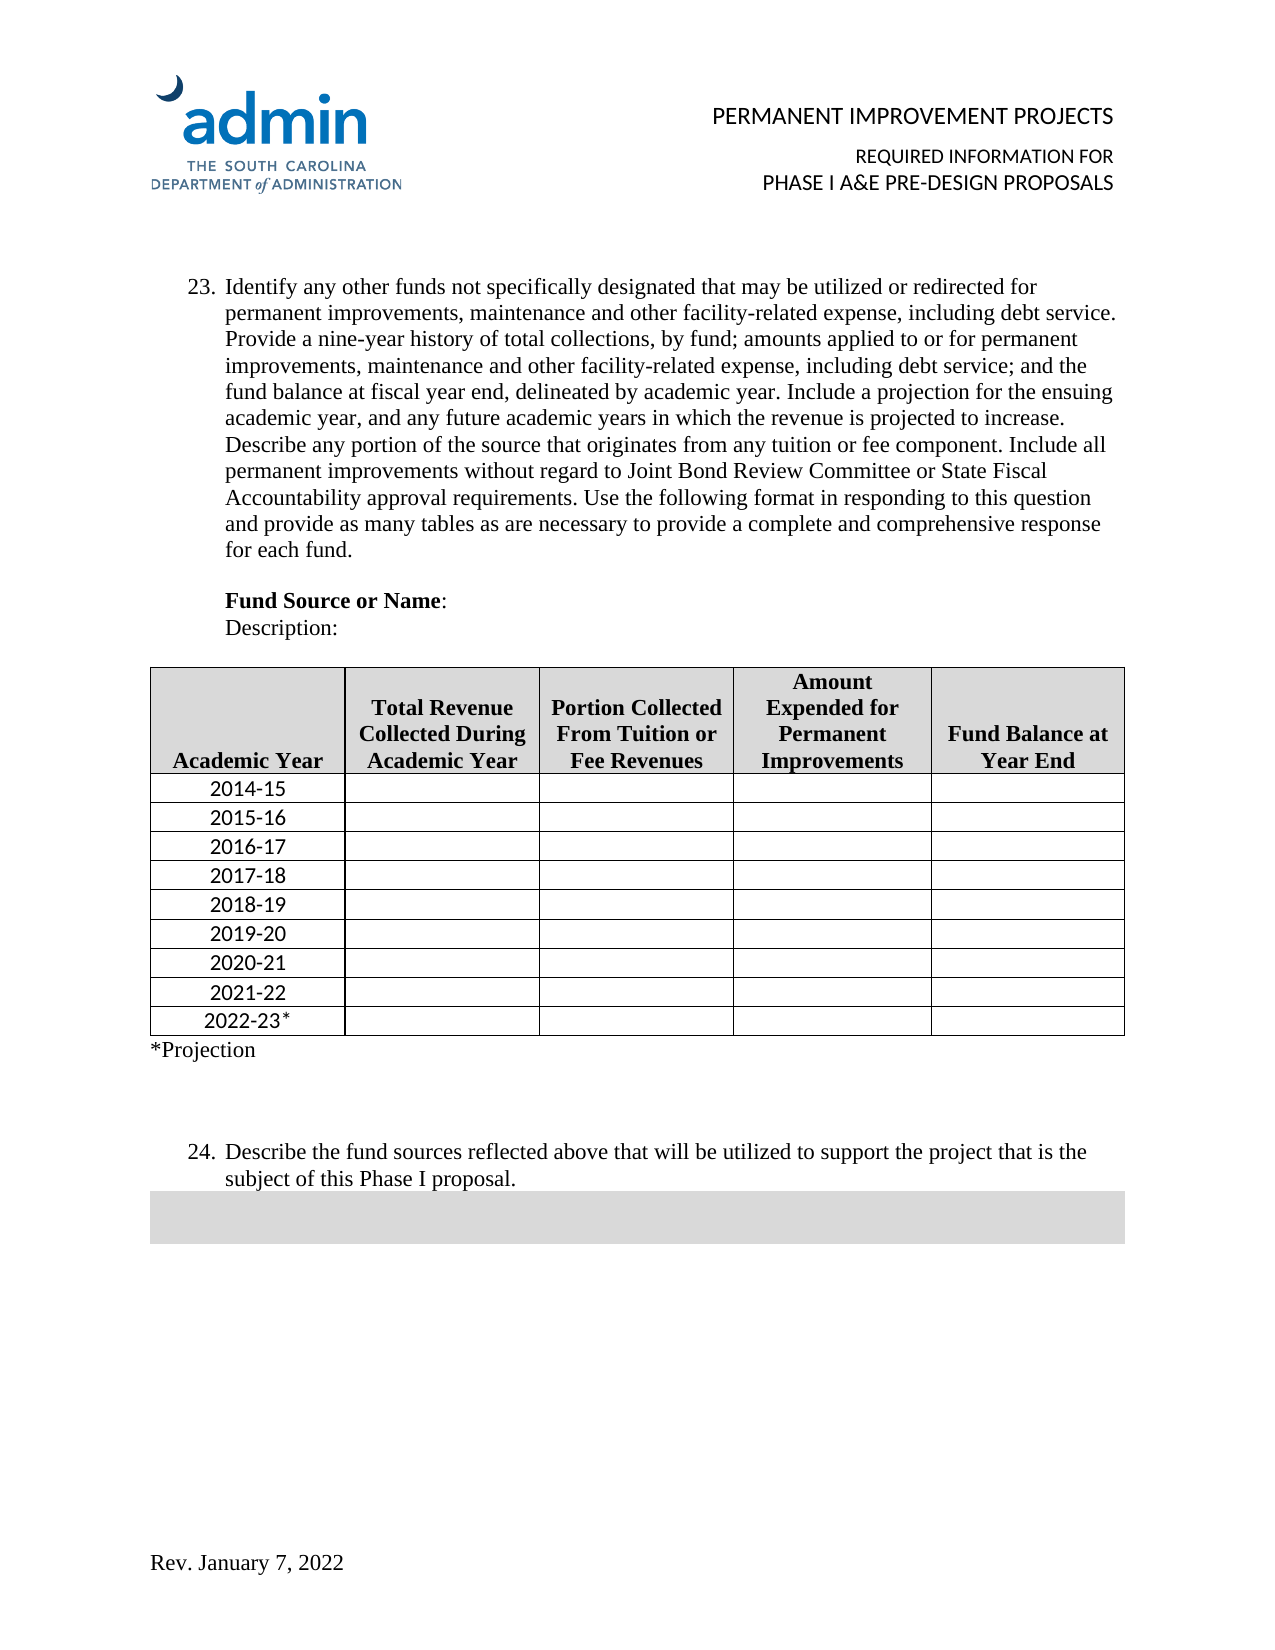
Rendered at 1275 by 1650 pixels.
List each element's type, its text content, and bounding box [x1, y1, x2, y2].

table_cell [540, 920, 733, 947]
table_cell [932, 949, 1124, 977]
table_cell [932, 1007, 1124, 1035]
table_cell [932, 920, 1124, 947]
table_cell [151, 803, 344, 831]
table_cell [346, 832, 539, 860]
table_cell [734, 890, 931, 918]
table_cell [151, 890, 344, 918]
table_cell [540, 1007, 733, 1035]
table_cell [346, 890, 539, 918]
table_cell [540, 949, 733, 977]
table_cell [734, 1007, 931, 1035]
table_cell [540, 803, 733, 831]
table_cell [932, 890, 1124, 918]
table_cell [346, 1007, 539, 1035]
table_cell [932, 803, 1124, 831]
table_cell [151, 949, 344, 977]
table_cell [734, 861, 931, 889]
table_cell [734, 949, 931, 977]
table_cell [151, 920, 344, 947]
table_cell [734, 978, 931, 1006]
table_cell [540, 832, 733, 860]
table_cell [151, 861, 344, 889]
table_cell [151, 1007, 344, 1035]
table_cell [346, 803, 539, 831]
table_cell [346, 920, 539, 947]
table_cell [734, 832, 931, 860]
table_cell [734, 803, 931, 831]
table_cell [540, 861, 733, 889]
table_header [932, 774, 1124, 802]
table_header [346, 774, 539, 802]
table_cell [346, 949, 539, 977]
table_cell [932, 832, 1124, 860]
picture [151, 75, 402, 194]
table_cell [151, 832, 344, 860]
list : [225, 588, 1125, 614]
table_header [540, 774, 733, 802]
table_cell [932, 861, 1124, 889]
table_cell [346, 978, 539, 1006]
table_cell [932, 978, 1124, 1006]
table_cell [540, 890, 733, 918]
table_header [151, 774, 344, 802]
table_cell [734, 920, 931, 947]
table_cell [346, 861, 539, 889]
table_header [734, 774, 931, 802]
table_cell [540, 978, 733, 1006]
